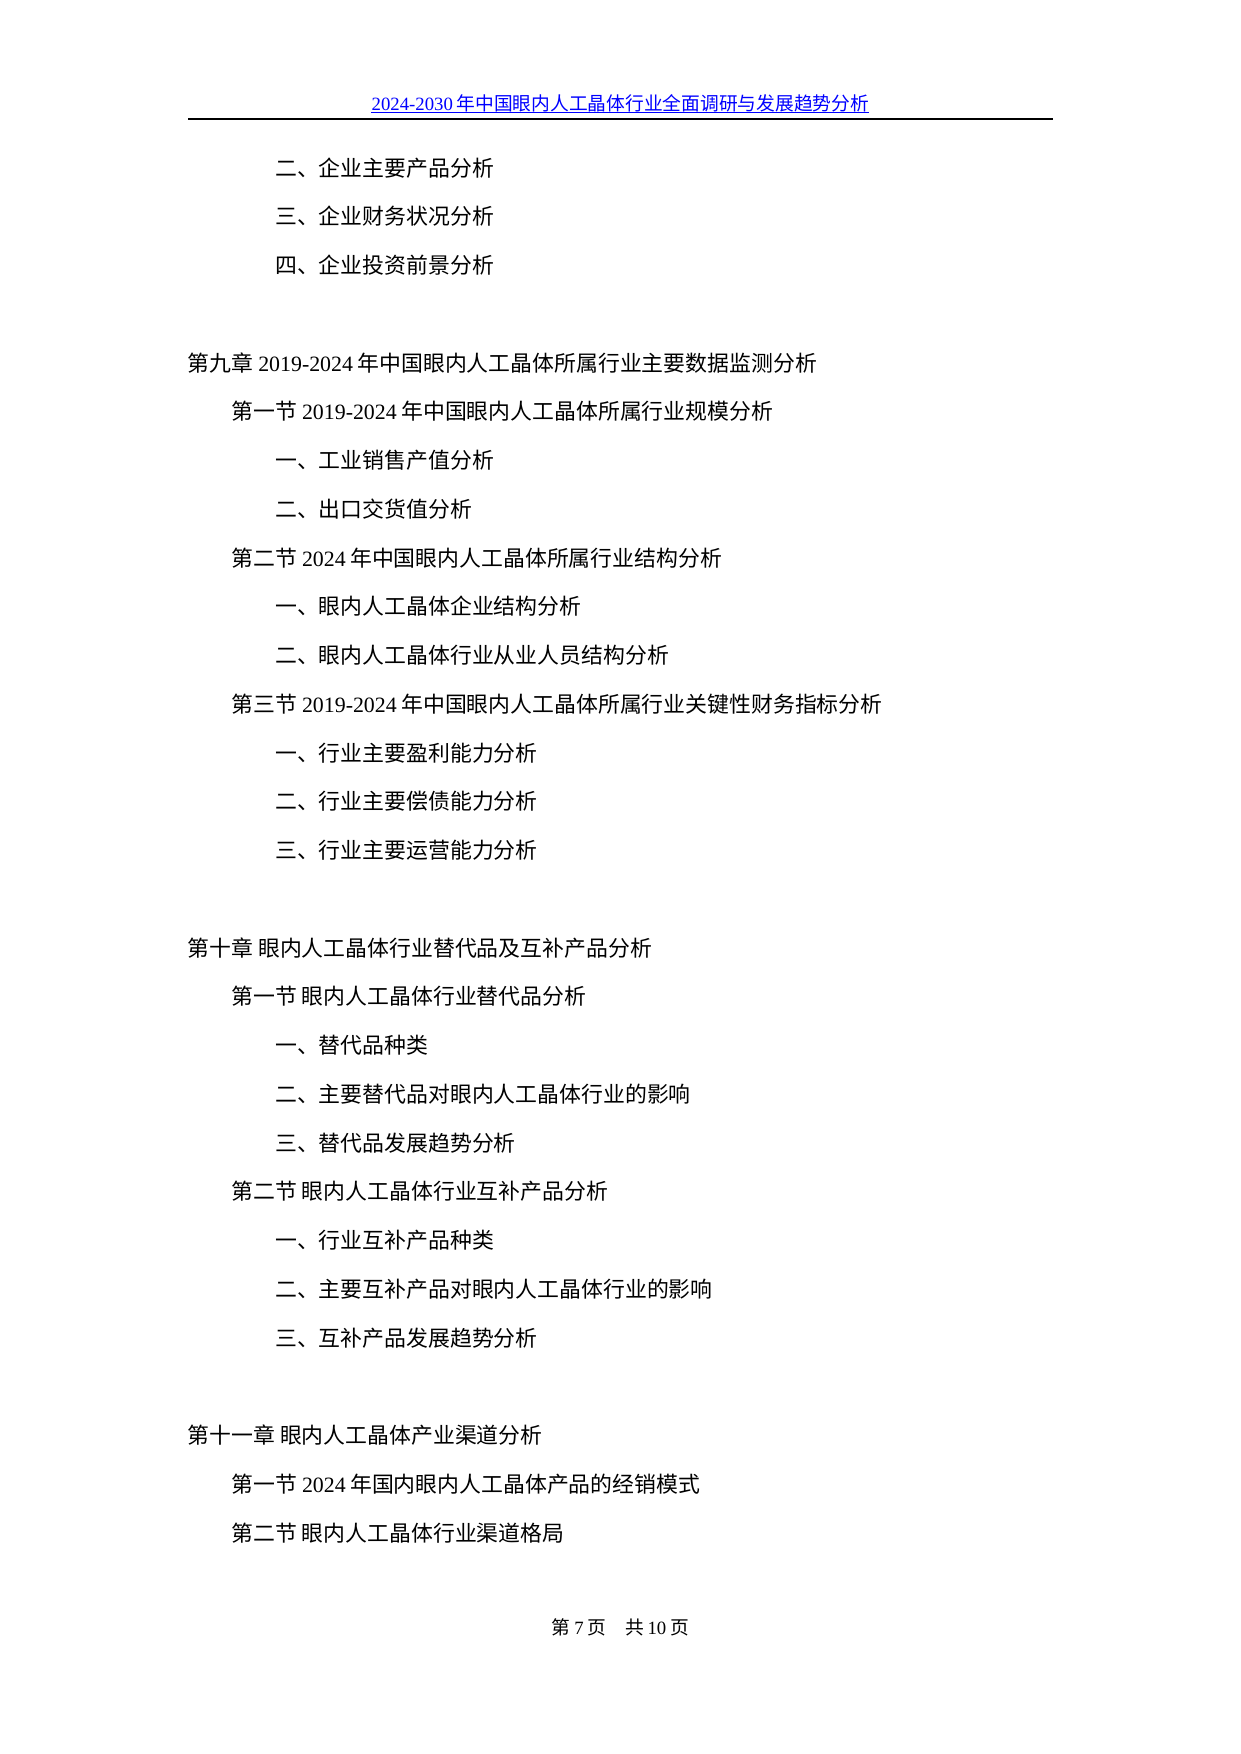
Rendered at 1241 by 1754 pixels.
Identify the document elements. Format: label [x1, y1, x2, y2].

text [187, 150, 1053, 1548]
